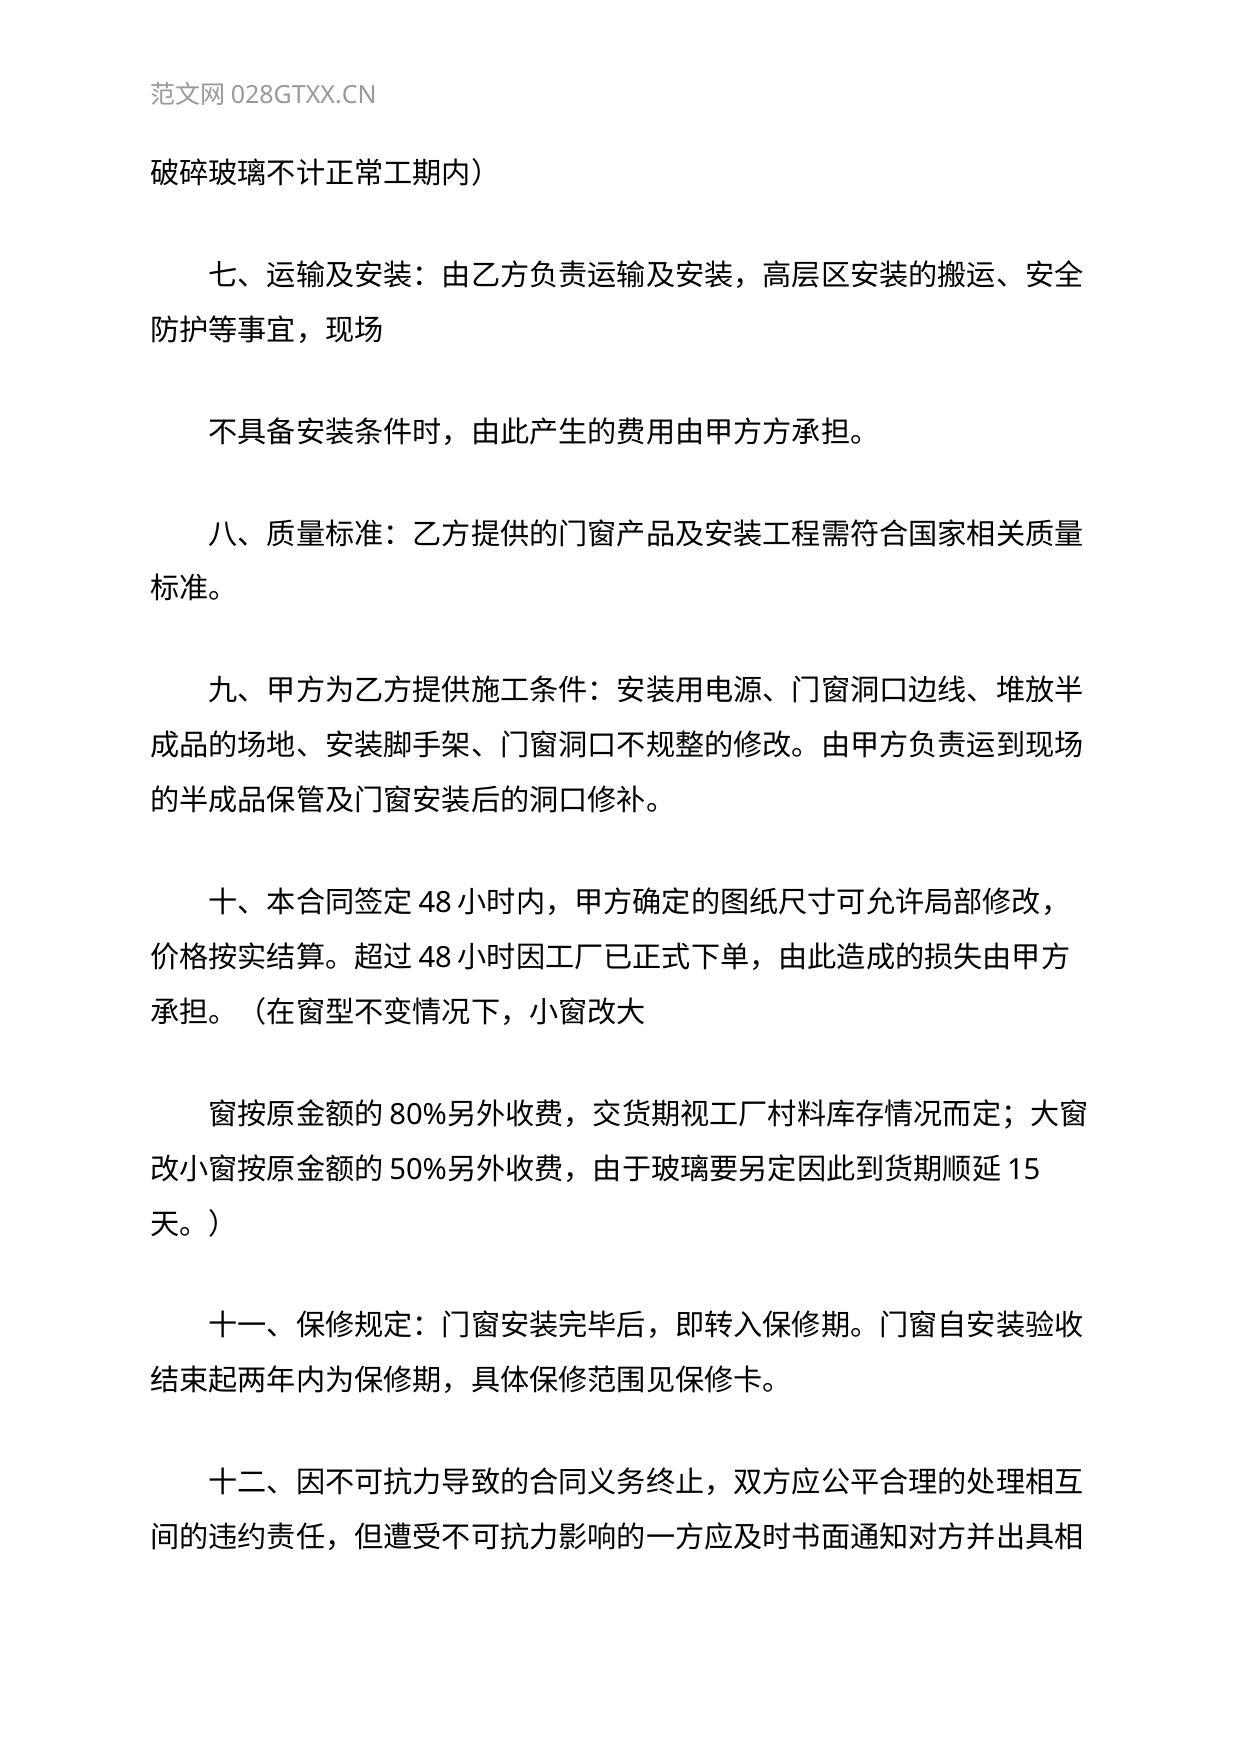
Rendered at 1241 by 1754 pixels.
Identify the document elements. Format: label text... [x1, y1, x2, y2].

text 窗按原金额的80%另外收费，交货期视工厂村料库存情况而定；大窗改小窗按原金额的50%另外收费，由于玻璃要另定因此到货期顺延15天。） [150, 1090, 1090, 1242]
text 不具备安装条件时，由此产生的费用由甲方方承担。 [150, 408, 1090, 451]
text 九、甲方为乙方提供施工条件：安装用电源、门窗洞口边线、堆放半成品的场地、安装脚手架、门窗洞口不规整的修改。由甲方负责运到现场的半成品保管及门窗安装后的洞口修补。 [150, 667, 1090, 819]
text 十一、保修规定：门窗安装完毕后，即转入保修期。门窗自安装验收结束起两年内为保修期，具体保修范围见保修卡。 [150, 1302, 1090, 1399]
text 八、质量标准：乙方提供的门窗产品及安装工程需符合国家相关质量标准。 [150, 510, 1090, 607]
text 十、本合同签定48小时内，甲方确定的图纸尺寸可允许局部修改，价格按实结算。超过48小时因工厂已正式下单，由此造成的损失由甲方承担。（在窗型不变情况下，小窗改大 [150, 878, 1090, 1031]
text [150, 1459, 1090, 1556]
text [150, 150, 1090, 192]
text 七、运输及安装：由乙方负责运输及安装，高层区安装的搬运、安全防护等事宜，现场 [150, 252, 1090, 349]
